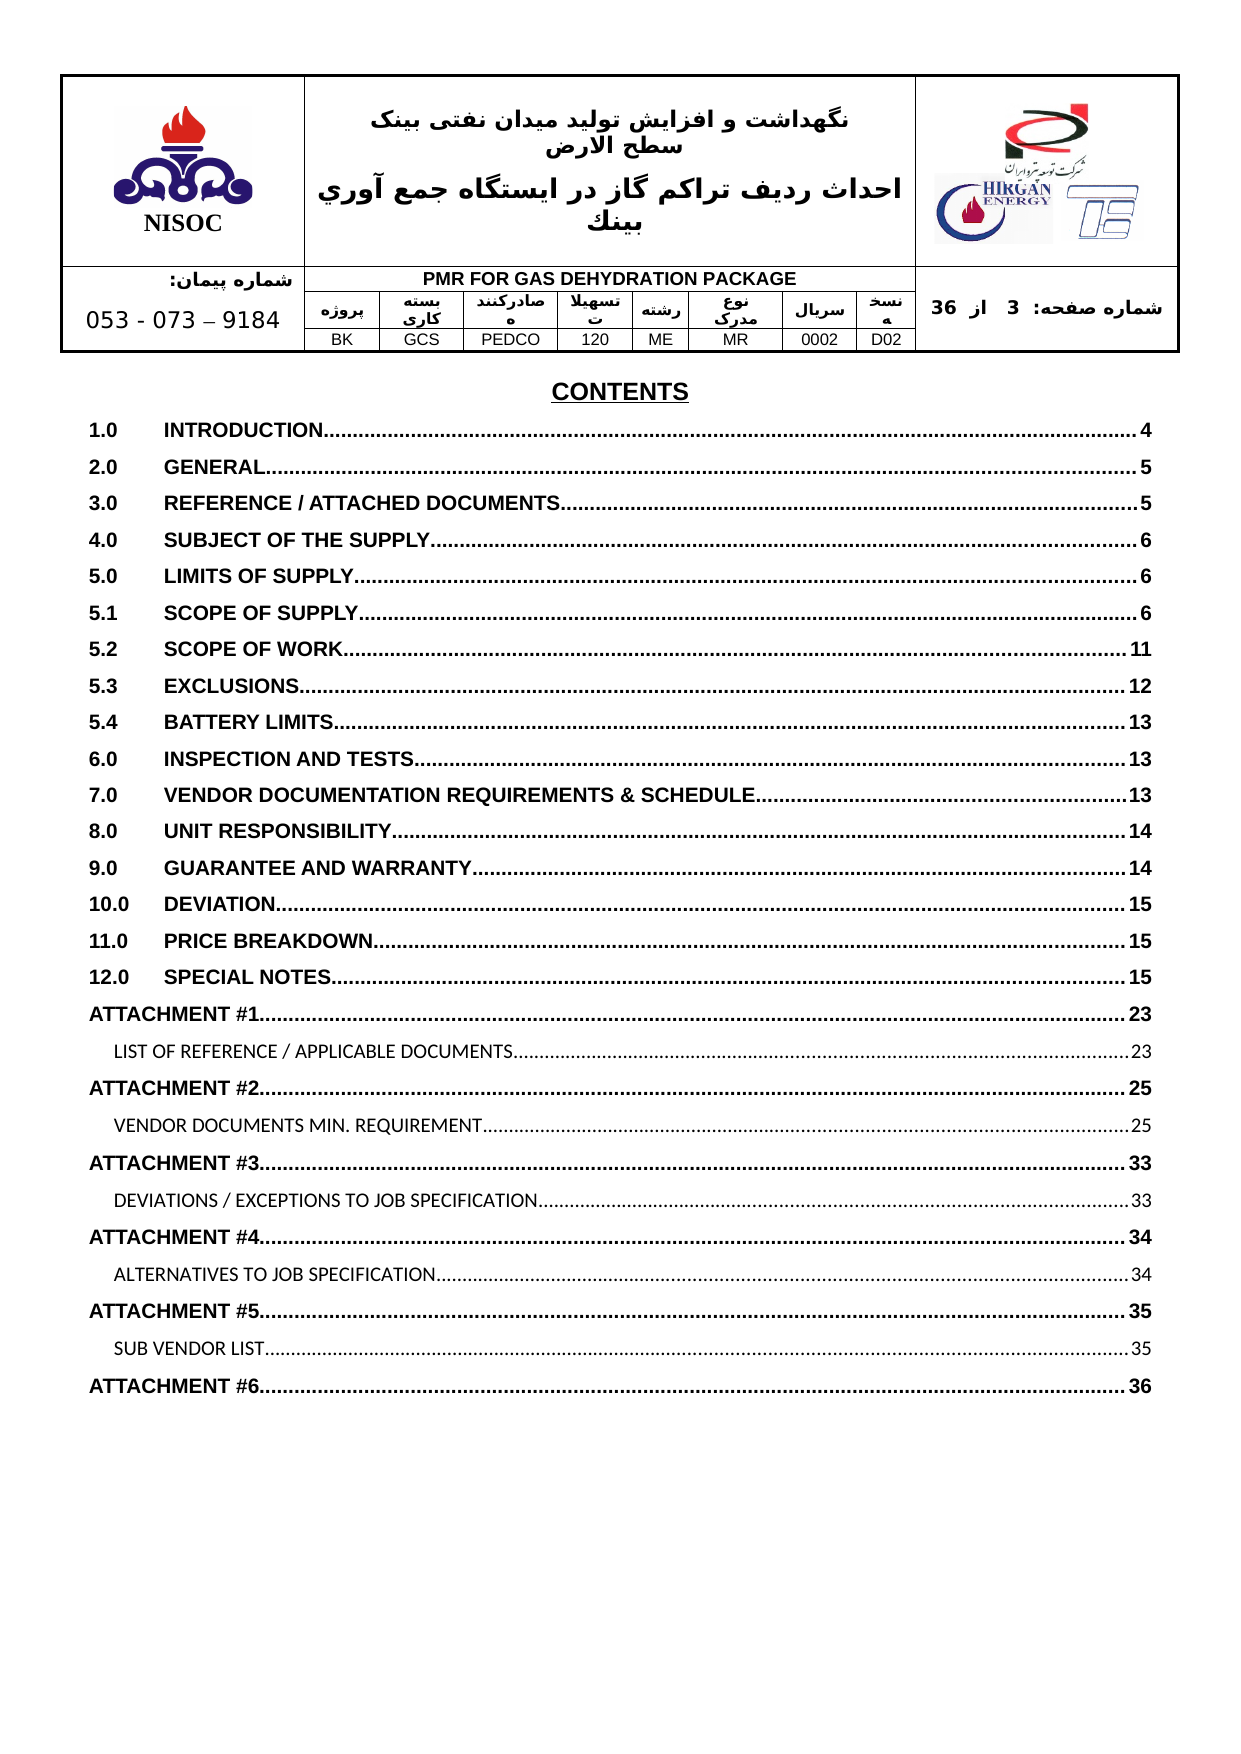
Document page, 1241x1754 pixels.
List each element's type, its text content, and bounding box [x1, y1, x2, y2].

text 3.0 reference / ATTACHED DOCUMENTS 5 [89, 491, 1152, 515]
text 9.0 GUARANTEE AND WARRANTY 14 [89, 856, 1152, 880]
text Attachment #5 35 [89, 1299, 1152, 1323]
text SUB VENDOR LIST 35 [114, 1336, 1152, 1361]
text 6.0 INSPECTION AND TESTS 13 [89, 746, 1152, 770]
text 5.0 LIMITS OF SUPPLY 6 [89, 564, 1152, 588]
picture [113, 106, 253, 208]
text ATTACHMENT #2 25 [89, 1076, 1152, 1100]
text 5.3 Exclusions 12 [89, 673, 1152, 697]
text ALTERNATIVES TO JOB SPECIFICATION 34 [114, 1261, 1152, 1287]
text 2.0 GENERAL 5 [89, 455, 1152, 479]
text CONTENTS [89, 377, 1152, 406]
text 5.2 SCOPE OF WORK 11 [89, 637, 1152, 661]
text 4.0 SUBJECT OF THE SUPPLY 6 [89, 528, 1152, 552]
text ATTACHMENT #1 23 [89, 1002, 1152, 1026]
text 8.0 UNIT RESPONSIBILITY 14 [89, 819, 1152, 843]
text ATTACHMENT #3 33 [89, 1150, 1152, 1174]
text 12.0 SPECIAL Notes 15 [89, 965, 1152, 989]
text 5.4 Battery Limits 13 [89, 710, 1152, 734]
text VENDOR DOCUMENTS MIN. REQUIREMENT 25 [114, 1112, 1152, 1138]
text ATTACHMENT #4 34 [89, 1225, 1152, 1249]
text 5.1 scope of supply 6 [89, 601, 1152, 624]
text 1.0 INTRODUCTION 4 [89, 418, 1152, 442]
text LIST OF REFERENCE / APPLICABLE DOCUMENTS 23 [114, 1038, 1152, 1063]
text 7.0 VENDOR DOCUMENTATION REQUIREMENTS & SCHEDULE 13 [89, 783, 1152, 807]
text Attachment #6 36 [89, 1373, 1152, 1397]
text 11.0 PRICE BREAKDOWN 15 [89, 929, 1152, 953]
text DEVIATIONS / EXCEPTIONS TO JOB SPECIFICATION 33 [114, 1187, 1152, 1212]
picture [934, 103, 1089, 244]
text 10.0 DEVIATION 15 [89, 892, 1152, 916]
